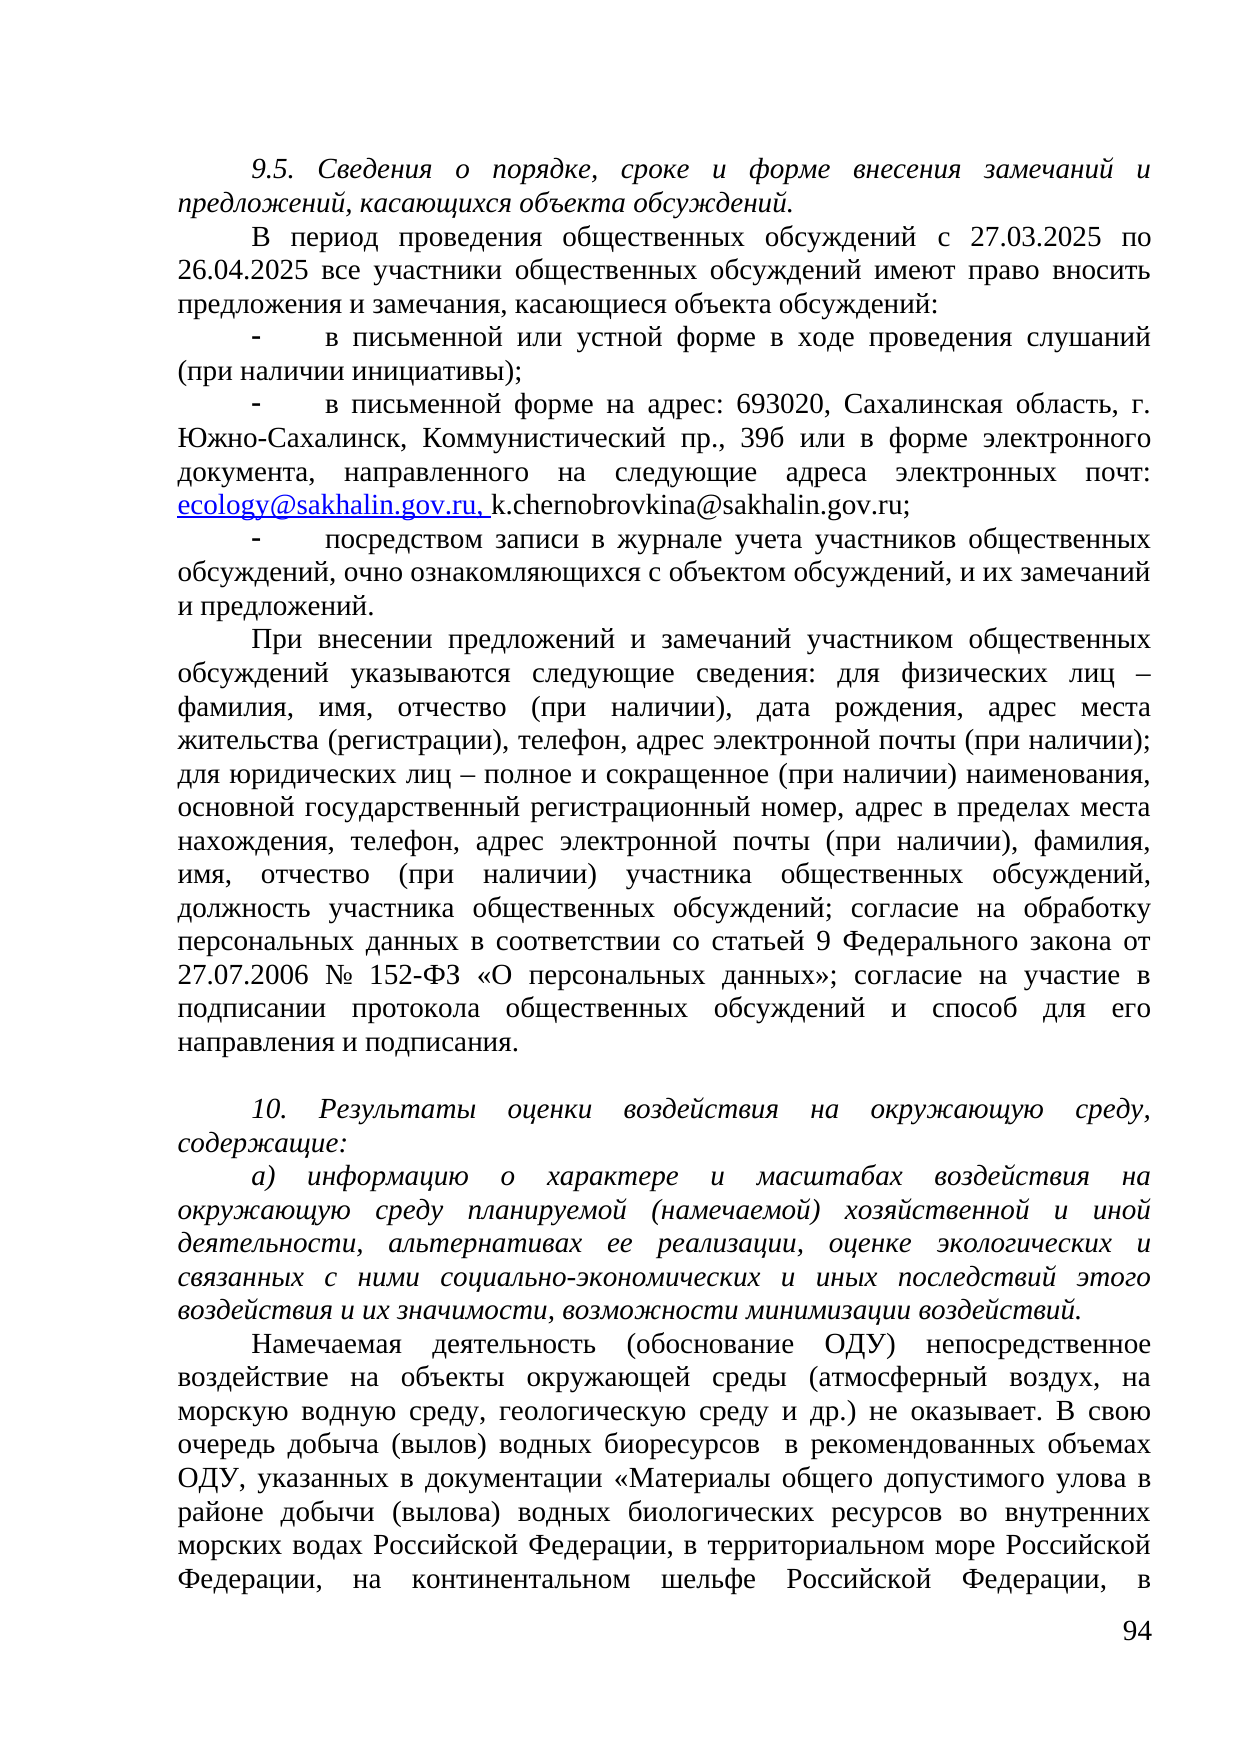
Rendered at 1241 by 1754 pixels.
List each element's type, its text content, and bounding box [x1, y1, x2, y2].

text 9.5. Сведения о порядке, сроке и форме внесения замечаний и предложений, касающихся объекта обсуждений. [177, 152, 1152, 219]
text При внесении предложений и замечаний участником общественных обсуждений указываются следующие сведения: для физических лиц – фамилия, имя, отчество (при наличии), дата рождения, адрес места жительства (регистрации), телефон, адрес электронной почты (при наличии); для юридических лиц – полное и сокращенное (при наличии) наименования, основной государственный регистрационный номер, адрес в пределах места нахождения, телефон, адрес электронной почты (при наличии), фамилия, имя, отчество (при наличии) участника общественных обсуждений, должность участника общественных обсуждений; согласие на обработку персональных данных в соответствии со статьей 9 Федерального закона от 27.07.2006 № 152-ФЗ «О персональных данных»; согласие на участие в подписании протокола общественных обсуждений и способ для его направления и подписания. [177, 622, 1152, 1058]
text а) информацию о характере и масштабах воздействия на окружающую среду планируемой (намечаемой) хозяйственной и иной деятельности, альтернативах ее реализации, оценке экологических и связанных с ними социально-экономических и иных последствий этого воздействия и их значимости, возможности минимизации воздействий. [177, 1158, 1152, 1326]
list посредством записи в журнале учета участников общественных обсуждений, очно ознакомляющихся с объектом обсуждений, и их замечаний и предложений. [177, 521, 1152, 622]
text В период проведения общественных обсуждений с 27.03.2025 по 26.04.2025 все участники общественных обсуждений имеют право вносить предложения и замечания, касающиеся объекта обсуждений: [177, 219, 1152, 319]
list в письменной форме на адрес: 693020, Сахалинская область, г. Южно-Сахалинск, Коммунистический пр., 39б или в форме электронного документа, направленного на следующие адреса электронных почт: ecology@sakhalin.gov.ru, k.chernobrovkina@sakhalin.gov.ru; [177, 387, 1152, 521]
text 10. Результаты оценки воздействия на окружающую среду, содержащие: [177, 1091, 1152, 1158]
list в письменной или устной форме в ходе проведения слушаний (при наличии инициативы); [177, 319, 1152, 387]
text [177, 1326, 1152, 1594]
